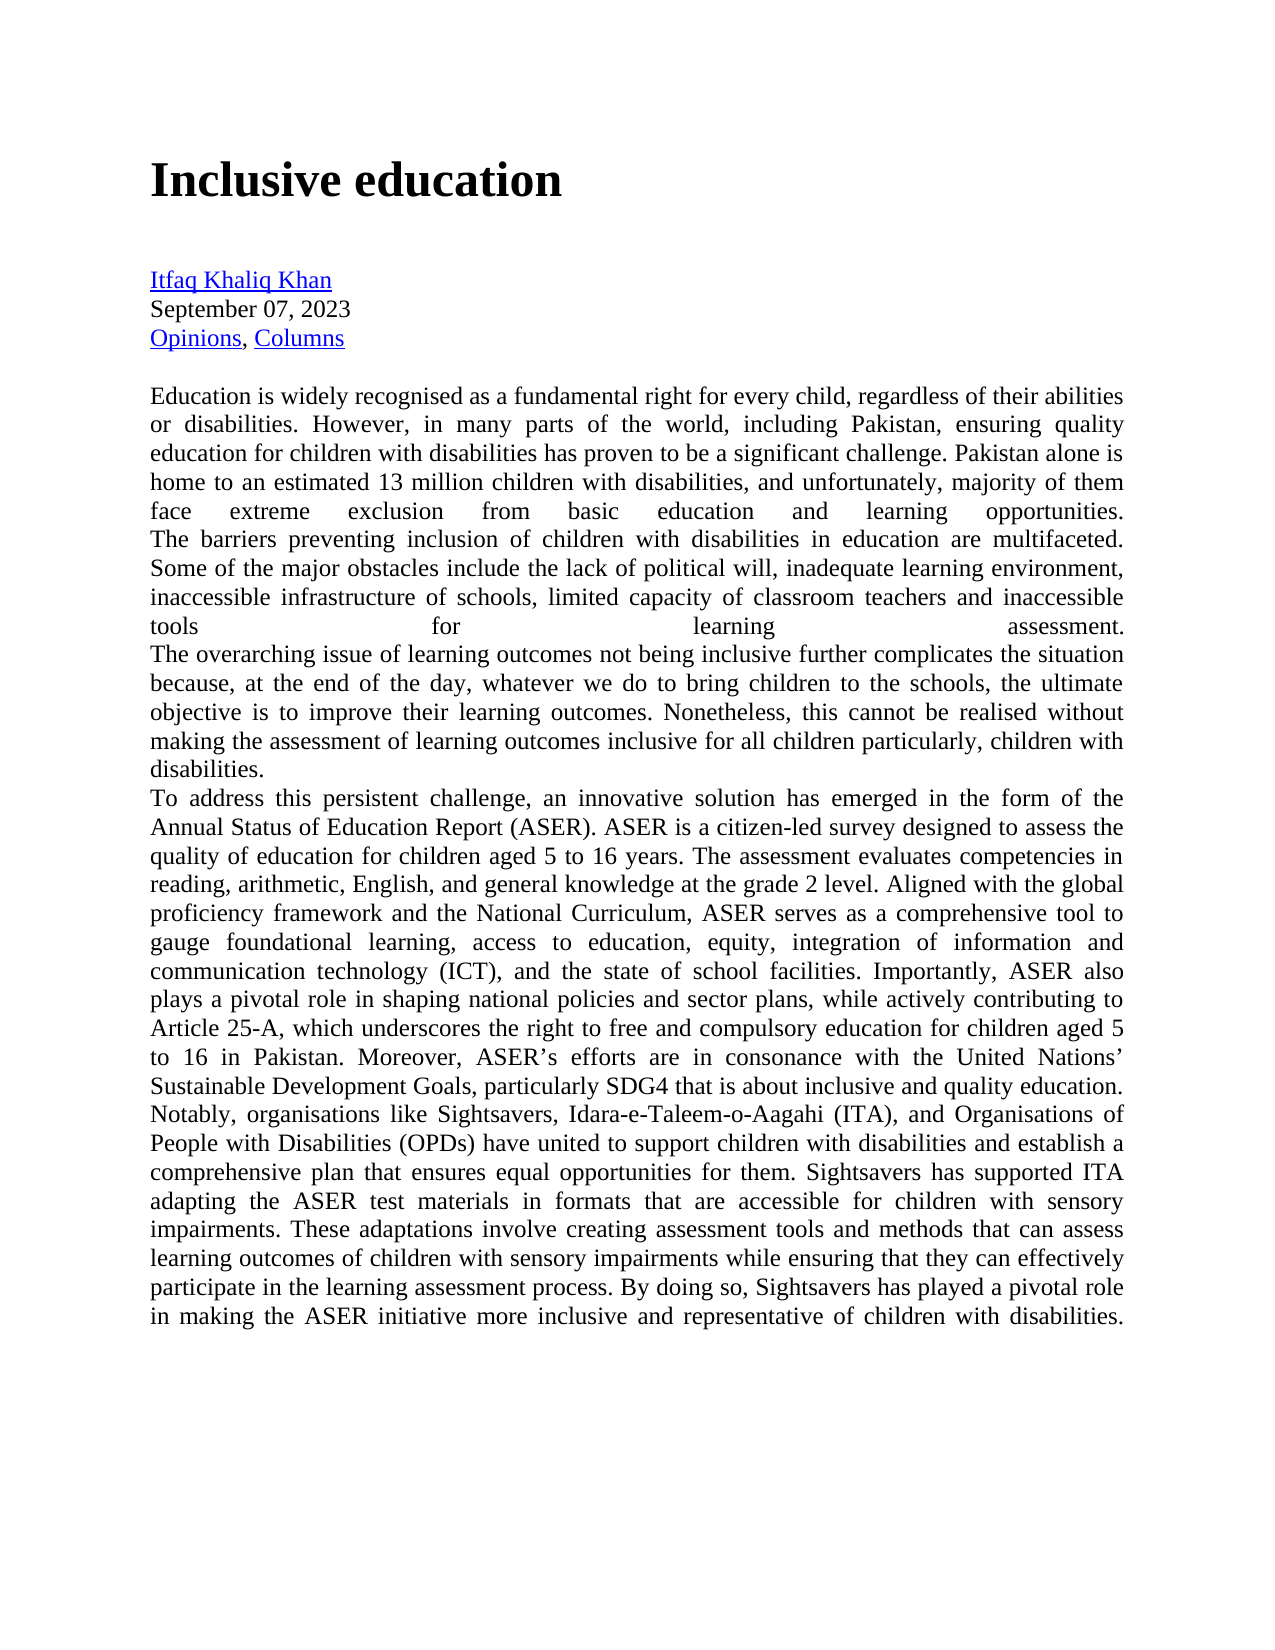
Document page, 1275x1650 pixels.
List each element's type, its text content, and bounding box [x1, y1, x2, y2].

text September 07, 2023 [150, 294, 1125, 323]
text Opinions, Columns [150, 323, 1125, 352]
text Inclusive education [150, 150, 1125, 207]
text Itfaq Khaliq Khan [150, 265, 1125, 294]
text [150, 381, 1125, 1329]
